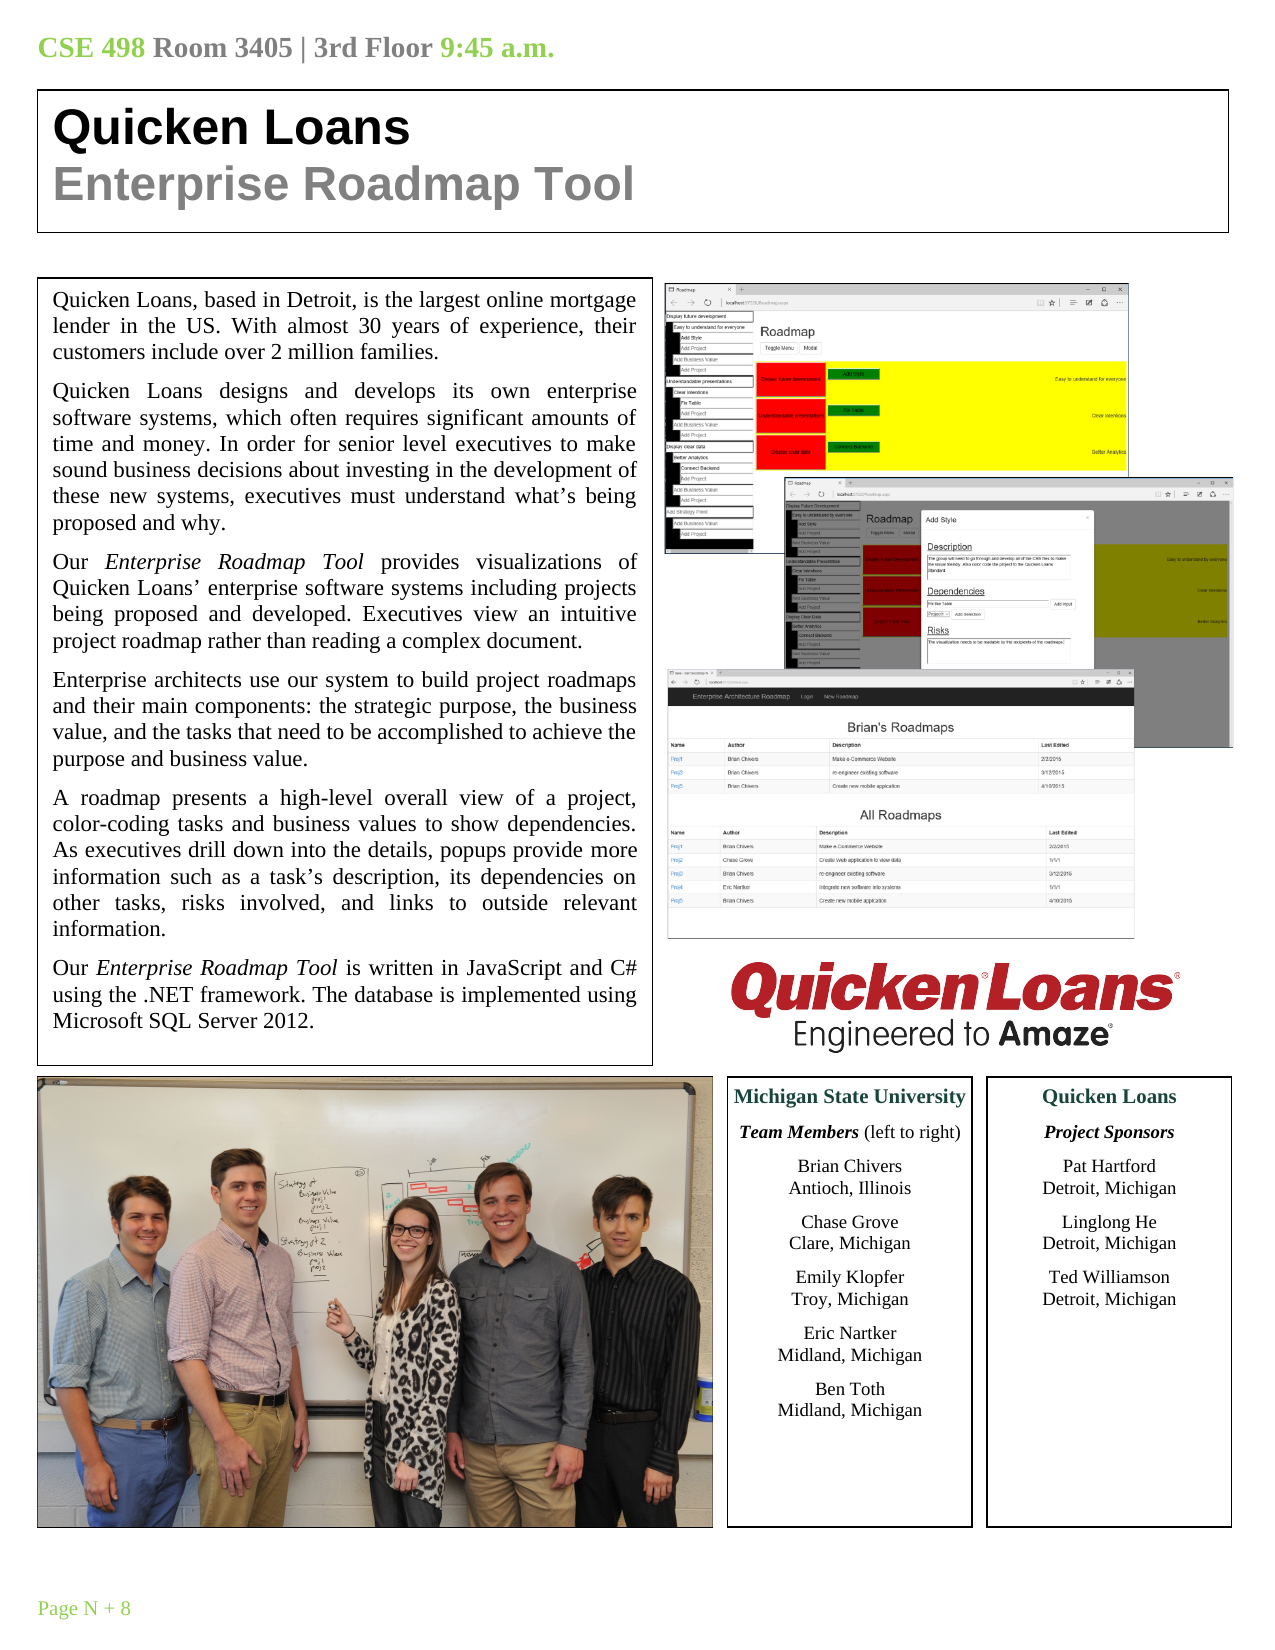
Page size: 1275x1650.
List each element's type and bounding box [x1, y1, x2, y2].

picture [731, 962, 1181, 1053]
picture [37, 1077, 713, 1527]
picture [664, 283, 1234, 939]
